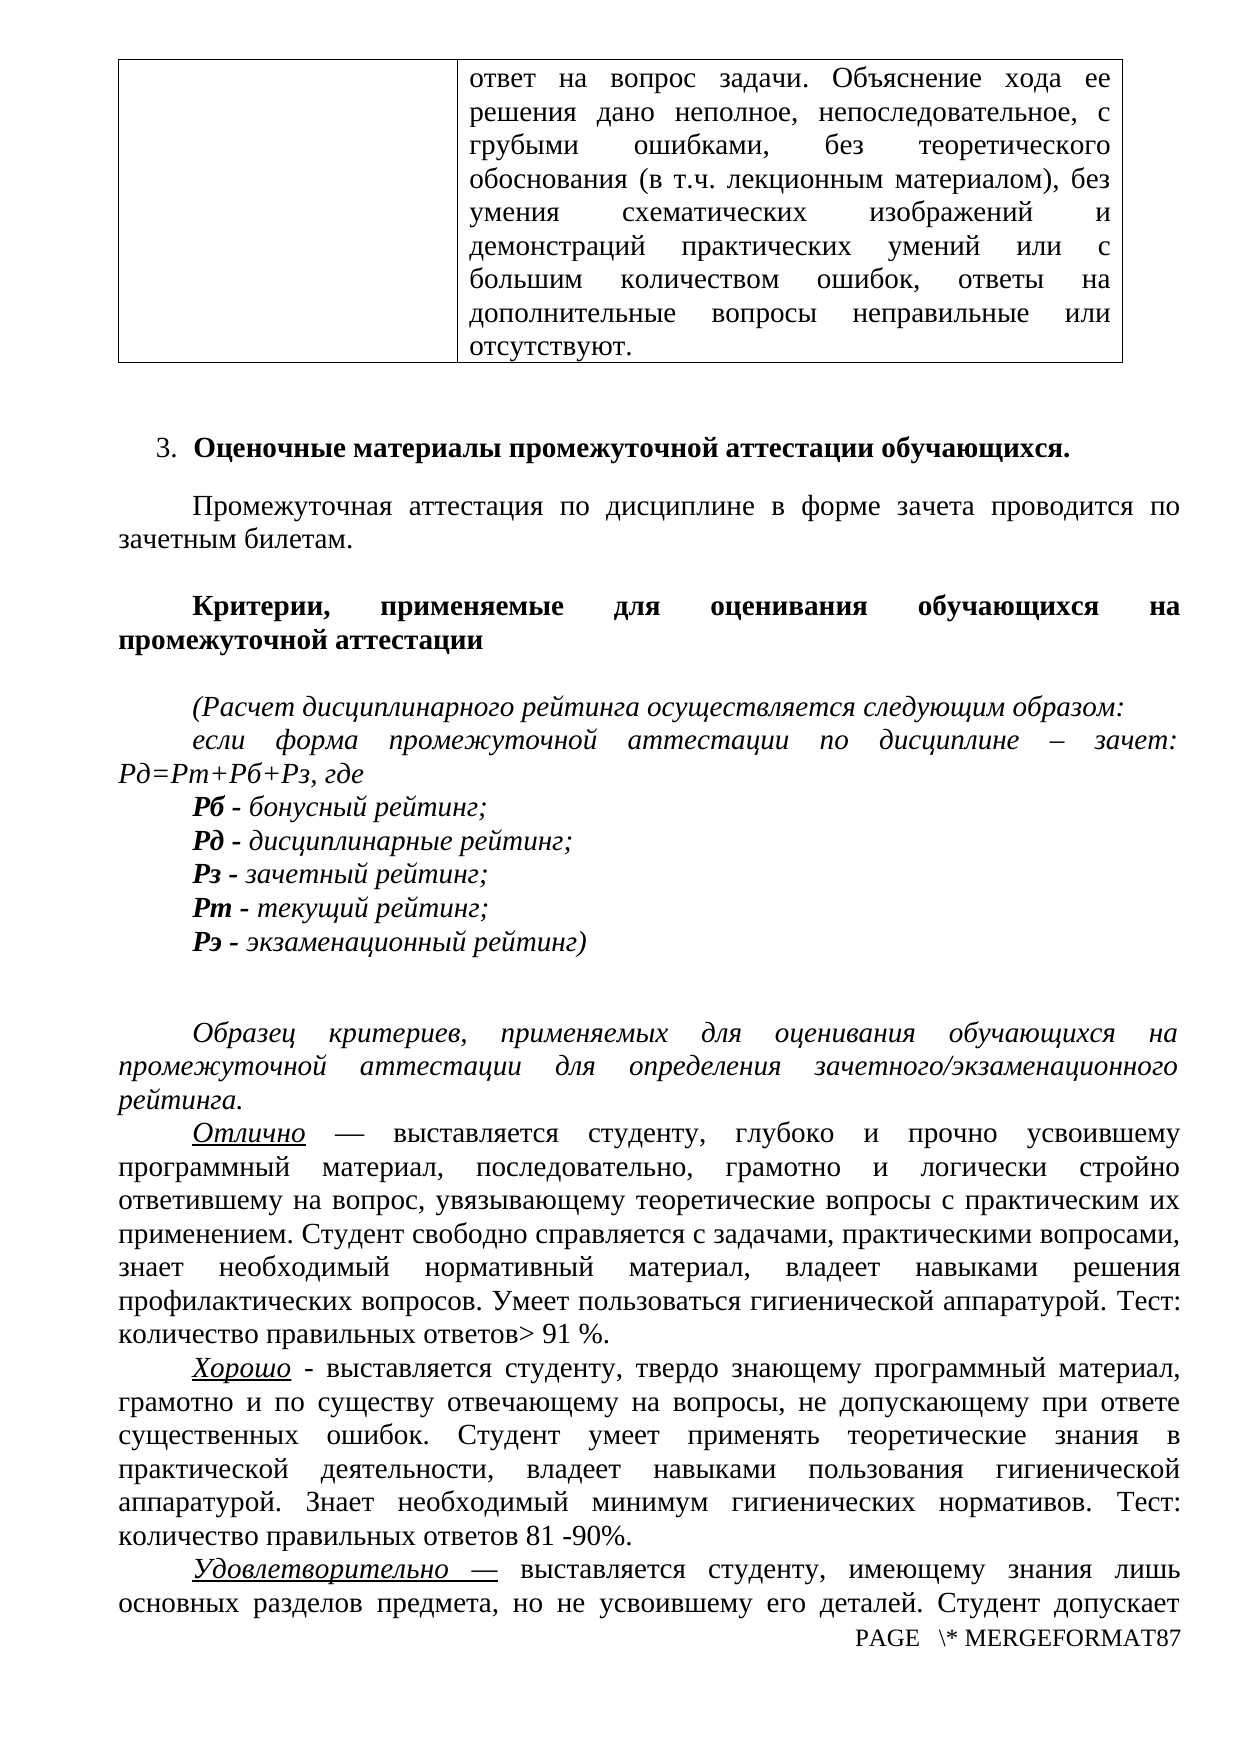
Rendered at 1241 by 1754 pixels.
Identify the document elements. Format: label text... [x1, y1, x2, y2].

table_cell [458, 60, 1122, 362]
list Оценочные материалы промежуточной аттестации обучающихся. [156, 430, 1181, 464]
list Рб - бонусный рейтинг; [118, 789, 1181, 823]
list Рэ - экзаменационный рейтинг) [118, 924, 1181, 957]
list Промежуточная аттестация по дисциплине в форме зачета проводится по зачетным билетам. [118, 488, 1181, 555]
list Рд - дисциплинарные рейтинг; [118, 823, 1181, 857]
list Рт - текущий рейтинг; [118, 890, 1181, 924]
list Критерии, применяемые для оценивания обучающихся на промежуточной аттестации [118, 588, 1181, 655]
list Рз - зачетный рейтинг; [118, 857, 1181, 890]
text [118, 1551, 1181, 1618]
list если форма промежуточной аттестации по дисциплине – зачет: Рд=Рт+Рб+Рз, где [118, 722, 1181, 789]
list Образец критериев, применяемых для оценивания обучающихся на промежуточной аттестации для определения зачетного/экзаменационного рейтинга. [118, 1015, 1181, 1115]
text Отлично — выставляется студенту, глубоко и прочно усвоившему программный материал, последовательно, грамотно и логически стройно ответившему на вопрос, увязывающему теоретические вопросы с практическим их применением. Студент свободно справляется с задачами, практическими вопросами, знает необходимый нормативный материал, владеет навыками решения профилактических вопросов. Умеет пользоваться гигиенической аппаратурой. Тест: количество правильных ответов> 91 %. [118, 1115, 1181, 1350]
text Хорошо - выставляется студенту, твердо знающему программный материал, грамотно и по существу отвечающему на вопросы, не допускающему при ответе существенных ошибок. Студент умеет применять теоретические знания в практической деятельности, владеет навыками пользования гигиенической аппаратурой. Знает необходимый минимум гигиенических нормативов. Тест: количество правильных ответов 81 -90%. [118, 1350, 1181, 1551]
list (Расчет дисциплинарного рейтинга осуществляется следующим образом: [118, 689, 1181, 722]
